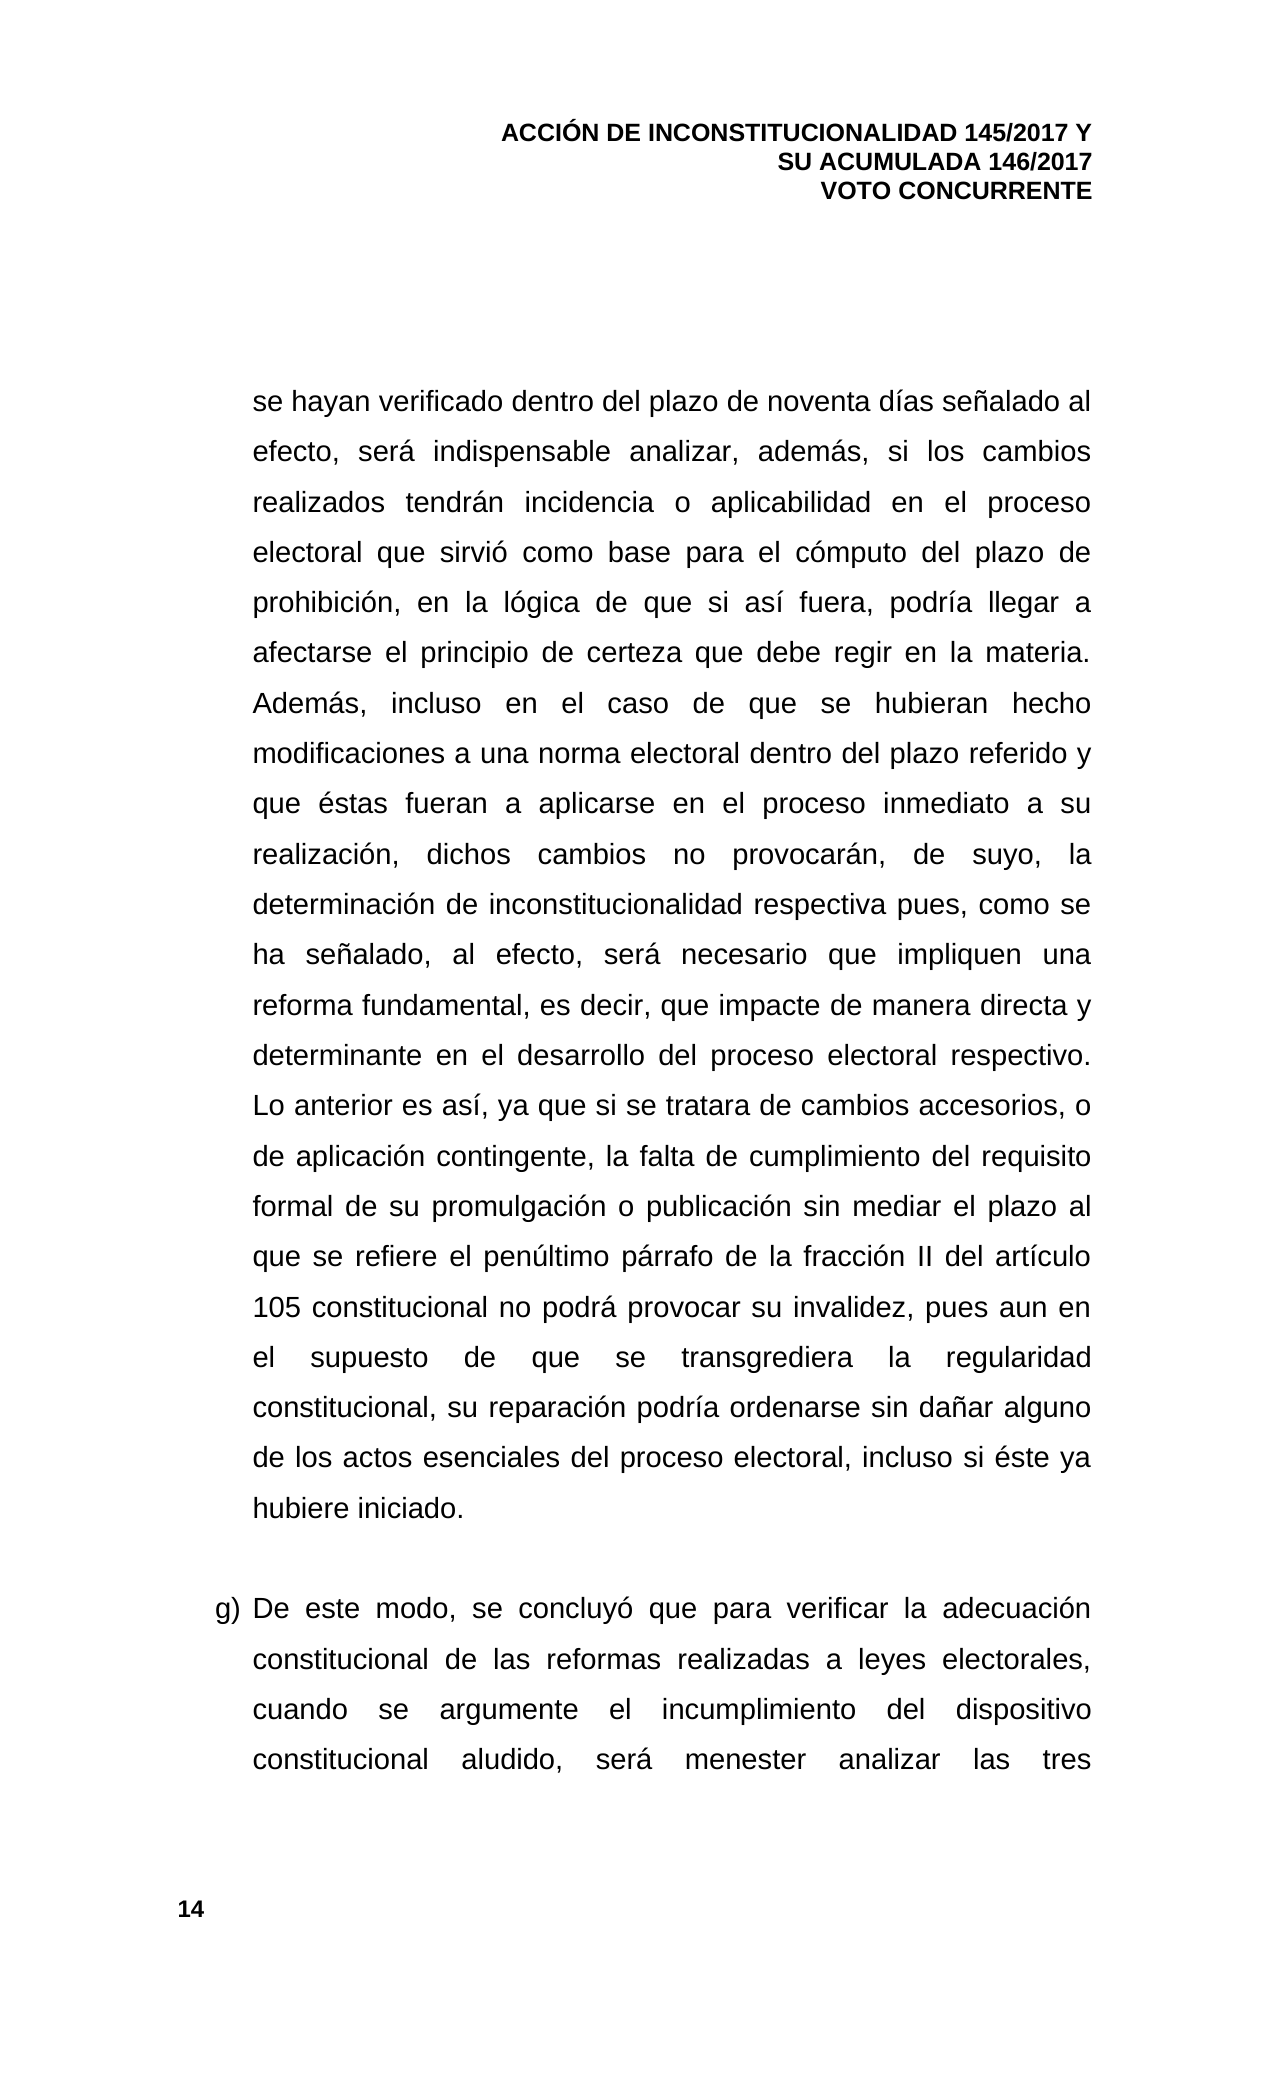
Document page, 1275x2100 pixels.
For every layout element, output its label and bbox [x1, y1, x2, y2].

list [215, 384, 1092, 1524]
list [215, 1591, 1092, 1776]
